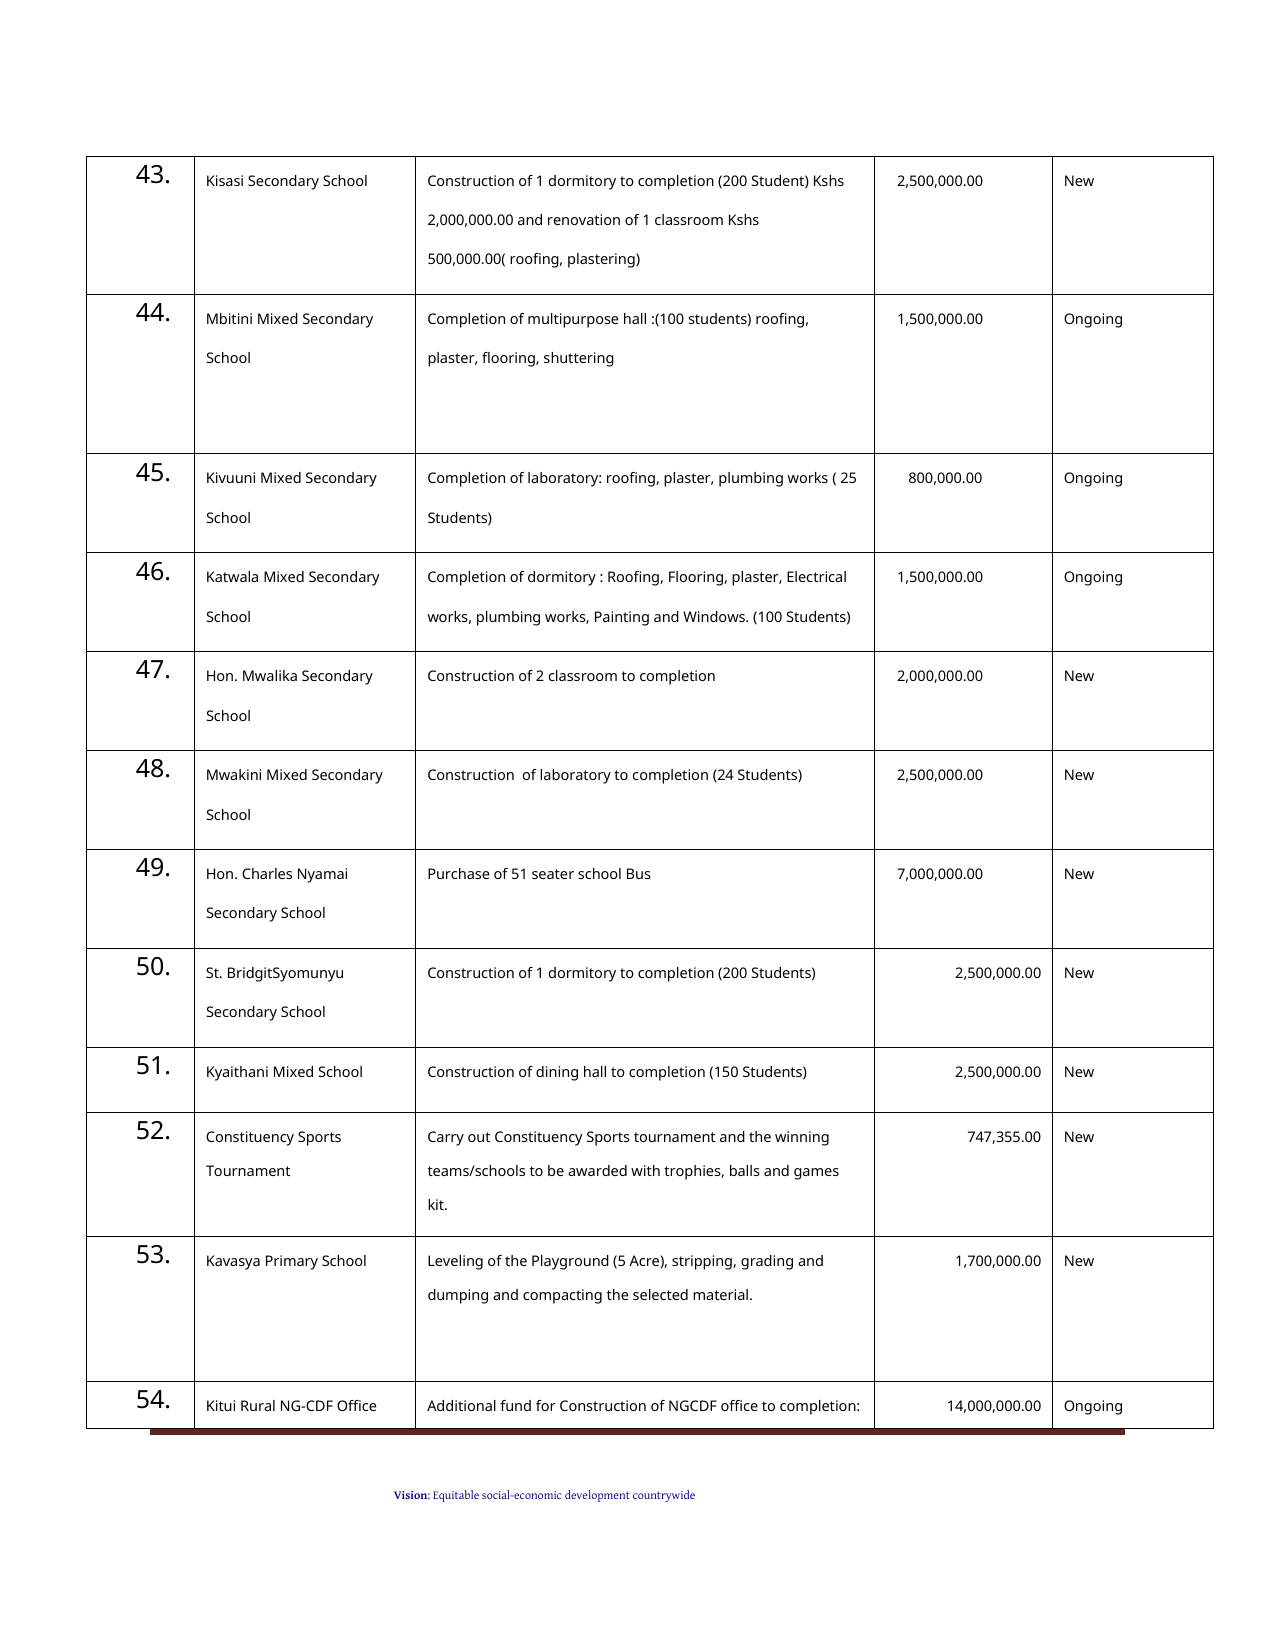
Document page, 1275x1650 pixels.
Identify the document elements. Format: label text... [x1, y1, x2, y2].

table_cell [87, 850, 194, 948]
table_cell 2,500,000.00 [875, 949, 1052, 1047]
table_cell Completion of multipurpose hall :(100 students) roofing, plaster, flooring, shuttering [416, 295, 874, 453]
table_cell New [1053, 652, 1213, 750]
table_cell Purchase of 51 seater school Bus [416, 850, 874, 948]
table_cell New [1053, 949, 1213, 1047]
table_cell 7,000,000.00 [875, 850, 1052, 948]
table_cell Carry out Constituency Sports tournament and the winning teams/schools to be awarded with trophies, balls and games kit. [416, 1113, 874, 1236]
table_cell Hon. Mwalika Secondary School [195, 652, 415, 750]
table_cell Ongoing [1053, 1382, 1213, 1428]
table_cell [87, 949, 194, 1047]
table_cell New [1053, 1113, 1213, 1236]
table_cell Construction of 1 dormitory to completion (200 Student) Kshs 2,000,000.00 and renovation of 1 classroom Kshs 500,000.00( roofing, plastering) [416, 157, 874, 294]
table_cell Ongoing [1053, 295, 1213, 453]
table_cell [87, 157, 194, 294]
table_cell Construction of dining hall to completion (150 Students) [416, 1048, 874, 1112]
table_cell Completion of dormitory : Roofing, Flooring, plaster, Electrical works, plumbing works, Painting and Windows. (100 Students) [416, 553, 874, 651]
table_cell Katwala Mixed Secondary School [195, 553, 415, 651]
table_cell Leveling of the Playground (5 Acre), stripping, grading and dumping and compacting the selected material. [416, 1237, 874, 1381]
table_cell Kivuuni Mixed Secondary School [195, 454, 415, 552]
table_cell 2,500,000.00 [875, 1048, 1052, 1112]
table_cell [416, 1382, 874, 1428]
table_cell Kavasya Primary School [195, 1237, 415, 1381]
table_cell New [1053, 157, 1213, 294]
table_cell New [1053, 1237, 1213, 1381]
table_cell [87, 1048, 194, 1112]
table_cell Construction of laboratory to completion (24 Students) [416, 751, 874, 849]
table_cell 747,355.00 [875, 1113, 1052, 1236]
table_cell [195, 1382, 415, 1428]
table_cell [87, 652, 194, 750]
table_cell [87, 295, 194, 453]
table_cell 2,500,000.00 [875, 157, 1052, 294]
table_cell [87, 751, 194, 849]
table_cell 1,500,000.00 [875, 553, 1052, 651]
table_cell Hon. Charles Nyamai Secondary School [195, 850, 415, 948]
table_cell 2,500,000.00 [875, 751, 1052, 849]
table_cell [87, 1382, 194, 1428]
table_cell [87, 553, 194, 651]
table_cell Ongoing [1053, 553, 1213, 651]
table_cell St. BridgitSyomunyu Secondary School [195, 949, 415, 1047]
table_cell [87, 1113, 194, 1236]
table_cell 14,000,000.00 [875, 1382, 1052, 1428]
table_cell Ongoing [1053, 454, 1213, 552]
table_cell Kyaithani Mixed School [195, 1048, 415, 1112]
table_cell New [1053, 751, 1213, 849]
table_cell Mbitini Mixed Secondary School [195, 295, 415, 453]
table_cell Completion of laboratory: roofing, plaster, plumbing works ( 25 Students) [416, 454, 874, 552]
table_cell Constituency Sports Tournament [195, 1113, 415, 1236]
table_cell Construction of 2 classroom to completion [416, 652, 874, 750]
table_cell 1,500,000.00 [875, 295, 1052, 453]
table_cell [87, 1237, 194, 1381]
table_cell Kisasi Secondary School [195, 157, 415, 294]
table_cell New [1053, 1048, 1213, 1112]
table_cell Construction of 1 dormitory to completion (200 Students) [416, 949, 874, 1047]
table_cell New [1053, 850, 1213, 948]
table_cell [87, 454, 194, 552]
table_cell 1,700,000.00 [875, 1237, 1052, 1381]
table_cell 2,000,000.00 [875, 652, 1052, 750]
table_cell Mwakini Mixed Secondary School [195, 751, 415, 849]
table_cell 800,000.00 [875, 454, 1052, 552]
